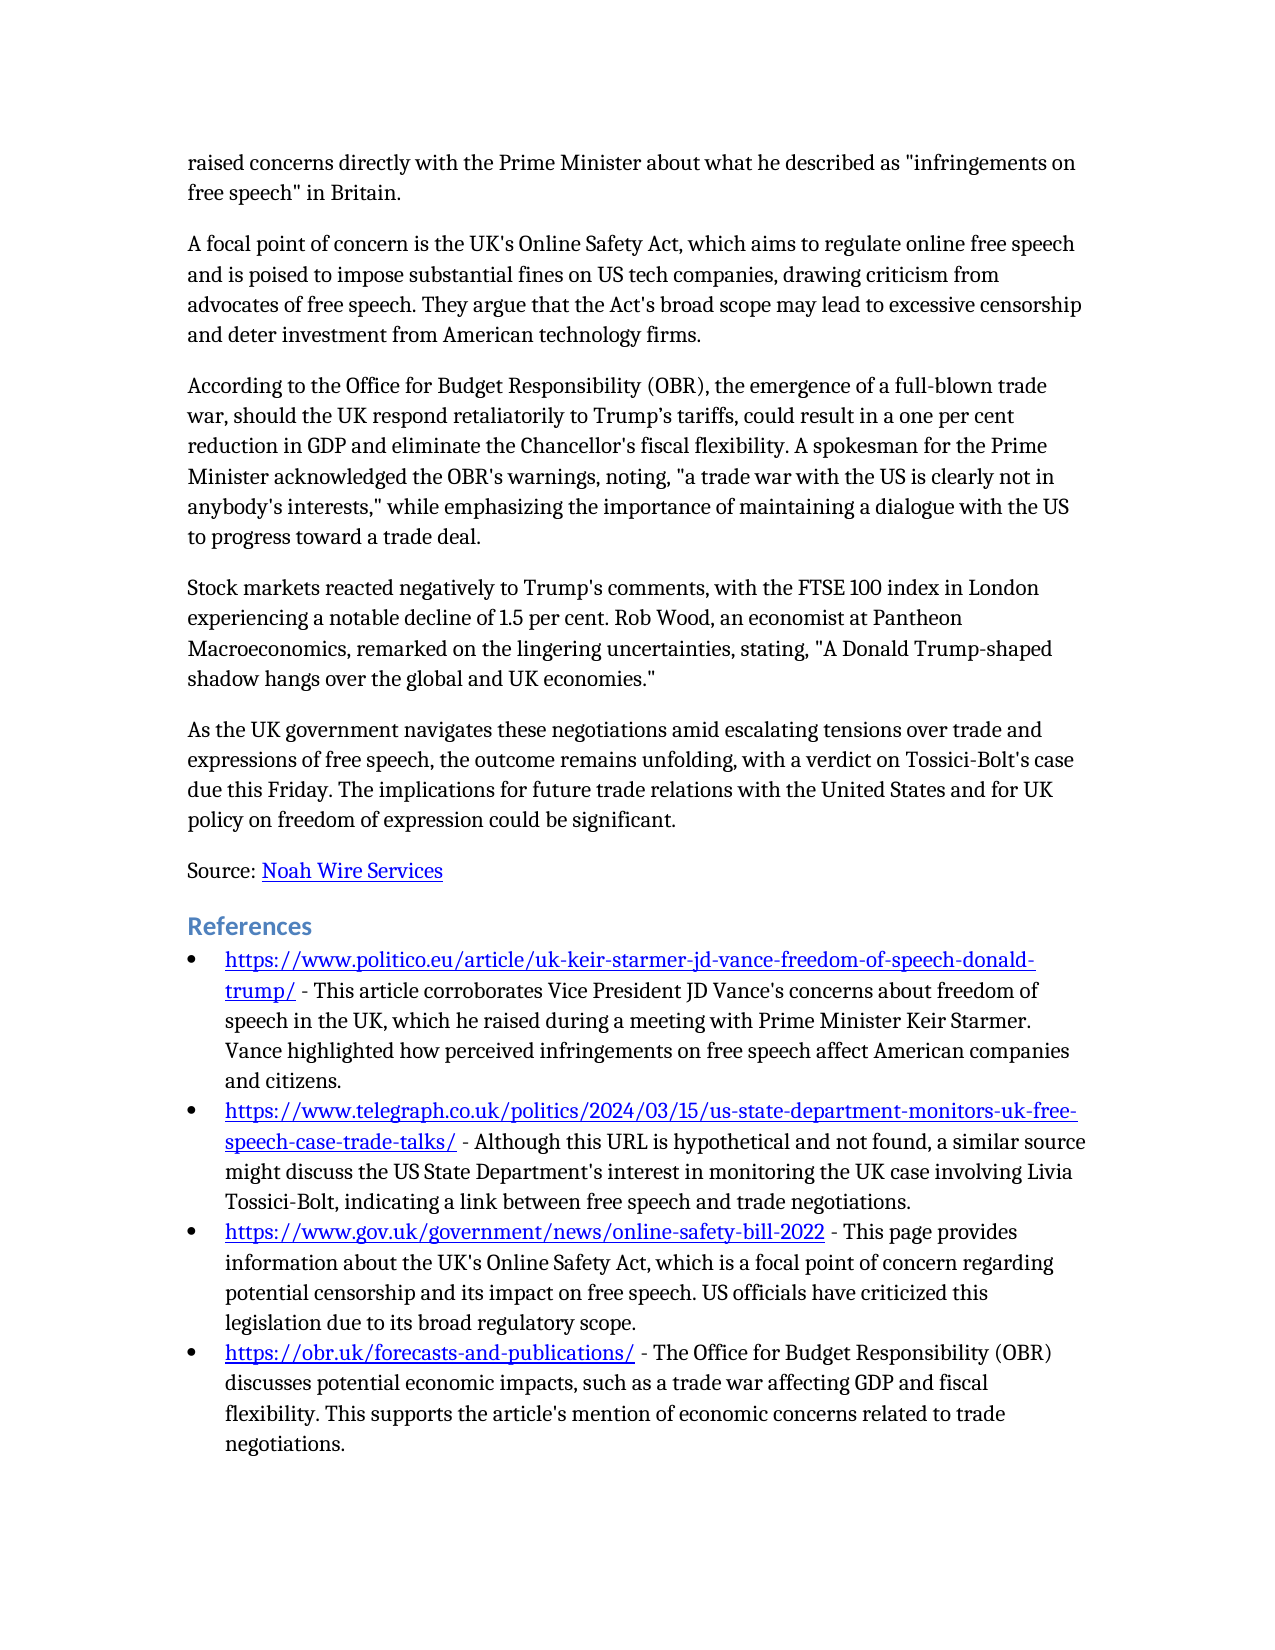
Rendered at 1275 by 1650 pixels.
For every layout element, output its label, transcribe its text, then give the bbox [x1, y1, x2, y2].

text As the UK government navigates these negotiations amid escalating tensions over trade and expressions of free speech, the outcome remains unfolding, with a verdict on Tossici-Bolt's case due this Friday. The implications for future trade relations with the United States and for UK policy on freedom of expression could be significant. [187, 717, 1087, 834]
list https://www.gov.uk/government/news/online-safety-bill-2022 - This page provides information about the UK's Online Safety Act, which is a focal point of concern regarding potential censorship and its impact on free speech. US officials have criticized this legislation due to its broad regulatory scope. [187, 1219, 1087, 1336]
text Source: Noah Wire Services [187, 858, 1087, 885]
text According to the Office for Budget Responsibility (OBR), the emergence of a full-blown trade war, should the UK respond retaliatorily to Trump’s tariffs, could result in a one per cent reduction in GDP and eliminate the Chancellor's fiscal flexibility. A spokesman for the Prime Minister acknowledged the OBR's warnings, noting, "a trade war with the US is clearly not in anybody's interests," while emphasizing the importance of maintaining a dialogue with the US to progress toward a trade deal. [187, 373, 1087, 550]
text Stock markets reacted negatively to Trump's comments, with the FTSE 100 index in London experiencing a notable decline of 1.5 per cent. Rob Wood, an economist at Pantheon Macroeconomics, remarked on the lingering uncertainties, stating, "A Donald Trump-shaped shadow hangs over the global and UK economies." [187, 575, 1087, 692]
subtitle References [187, 909, 1087, 942]
list https://obr.uk/forecasts-and-publications/ - The Office for Budget Responsibility (OBR) discusses potential economic impacts, such as a trade war affecting GDP and fiscal flexibility. This supports the article's mention of economic concerns related to trade negotiations. [187, 1340, 1087, 1457]
list https://www.telegraph.co.uk/politics/2024/03/15/us-state-department-monitors-uk-free-speech-case-trade-talks/ - Although this URL is hypothetical and not found, a similar source might discuss the US State Department's interest in monitoring the UK case involving Livia Tossici-Bolt, indicating a link between free speech and trade negotiations. [187, 1098, 1087, 1215]
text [187, 150, 1087, 207]
text A focal point of concern is the UK's Online Safety Act, which aims to regulate online free speech and is poised to impose substantial fines on US tech companies, drawing criticism from advocates of free speech. They argue that the Act's broad scope may lead to excessive censorship and deter investment from American technology firms. [187, 231, 1087, 348]
list https://www.politico.eu/article/uk-keir-starmer-jd-vance-freedom-of-speech-donald-trump/ - This article corroborates Vice President JD Vance's concerns about freedom of speech in the UK, which he raised during a meeting with Prime Minister Keir Starmer. Vance highlighted how perceived infringements on free speech affect American companies and citizens. [187, 947, 1087, 1094]
